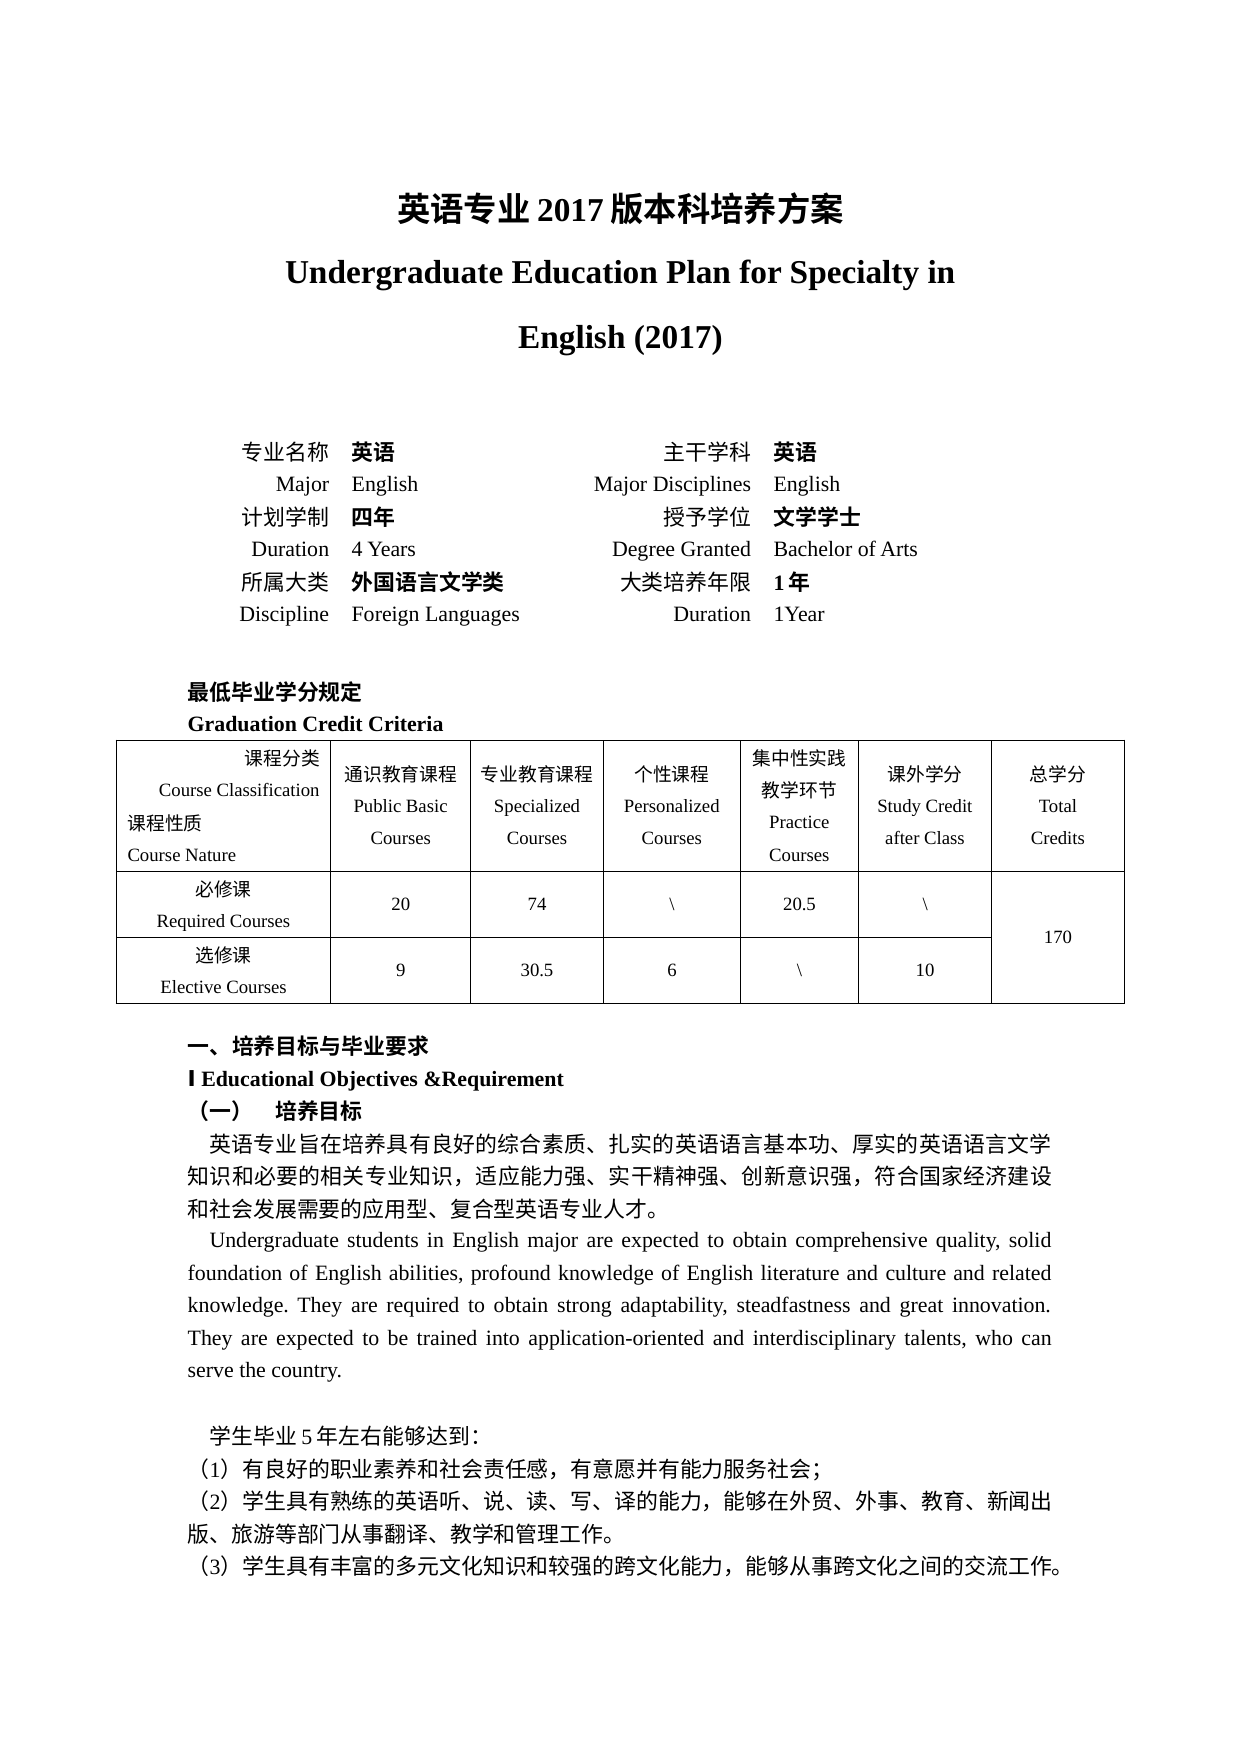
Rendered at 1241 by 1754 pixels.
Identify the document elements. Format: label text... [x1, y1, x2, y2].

table_cell English [762, 467, 1037, 499]
table_header 专业教育课程 Specialized Courses [471, 741, 603, 871]
table_cell 文学学士 [762, 500, 1037, 532]
table_cell 10 [859, 938, 991, 1003]
table_cell 授予学位 [552, 500, 762, 532]
table_cell 必修课 Required Courses [117, 872, 330, 937]
table_cell Bachelor of Arts [762, 532, 1037, 564]
table_cell \ [741, 938, 858, 1003]
table_cell 74 [471, 872, 603, 937]
table_cell 1Year [762, 597, 1037, 629]
table_header 课外学分 Study Credit after Class [859, 741, 991, 871]
table_cell 30.5 [471, 938, 603, 1003]
list 有良好的职业素养和社会责任感，有意愿并有能力服务社会； [187, 1451, 1053, 1484]
table_cell Foreign Languages [340, 597, 552, 629]
text Graduation Credit Criteria [187, 707, 1053, 739]
table_cell 所属大类 [203, 565, 340, 597]
table_header 通识教育课程 Public Basic Courses [331, 741, 470, 871]
table_cell Degree Granted [552, 532, 762, 564]
table_cell 计划学制 [203, 500, 340, 532]
table_cell 20 [331, 872, 470, 937]
table_header 总学分 Total Credits [992, 741, 1124, 871]
list 培养目标 [187, 1094, 1053, 1126]
table_header 英语 [340, 435, 552, 467]
table_header 专业名称 [203, 435, 340, 467]
text Ⅰ Educational Objectives &Requirement [187, 1061, 1053, 1094]
text 英语专业2017版本科培养方案 [187, 174, 1053, 239]
text Undergraduate Education Plan for Specialty in [187, 239, 1053, 304]
table_cell English [340, 467, 552, 499]
table_cell Duration [552, 597, 762, 629]
table_cell Major [203, 467, 340, 499]
table_cell \ [859, 872, 991, 937]
table_cell 170 [992, 872, 1124, 1003]
list 培养目标与毕业要求 [187, 1029, 1053, 1061]
table_cell 9 [331, 938, 470, 1003]
list 学生具有熟练的英语听、说、读、写、译的能力，能够在外贸、外事、教育、新闻出版、旅游等部门从事翻译、教学和管理工作。 [187, 1484, 1053, 1549]
table_cell Major Disciplines [552, 467, 762, 499]
table_cell 4 Years [340, 532, 552, 564]
table_cell 大类培养年限 [552, 565, 762, 597]
table_cell 20.5 [741, 872, 858, 937]
table_header 课程分类 Course Classification 课程性质 Course Nature [117, 741, 330, 871]
list 学生具有丰富的多元文化知识和较强的跨文化能力，能够从事跨文化之间的交流工作。 [187, 1549, 1053, 1581]
table_cell 外国语言文学类 [340, 565, 552, 597]
table_cell 1年 [762, 565, 1037, 597]
text 最低毕业学分规定 [187, 674, 1053, 707]
table_header 集中性实践 教学环节 Practice Courses [741, 741, 858, 871]
table_cell 选修课 Elective Courses [117, 938, 330, 1003]
text 学生毕业5年左右能够达到： [187, 1419, 1053, 1451]
table_cell 四年 [340, 500, 552, 532]
table_header 英语 [762, 435, 1037, 467]
table_header 主干学科 [552, 435, 762, 467]
table_cell Duration [203, 532, 340, 564]
text English (2017) [187, 304, 1053, 369]
table_cell 6 [604, 938, 740, 1003]
text Undergraduate students in English major are expected to obtain comprehensive quality, solid foundation of English abilities, profound knowledge of English literature and culture and related knowledge. They are required to obtain strong adaptability, steadfastness and great innovation. They are expected to be trained into application-oriented and interdisciplinary talents, who can serve the country. [187, 1224, 1053, 1386]
table_cell Discipline [203, 597, 340, 629]
text 英语专业旨在培养具有良好的综合素质、扎实的英语语言基本功、厚实的英语语言文学知识和必要的相关专业知识，适应能力强、实干精神强、创新意识强，符合国家经济建设和社会发展需要的应用型、复合型英语专业人才。 [187, 1126, 1053, 1224]
table_header 个性课程 Personalized Courses [604, 741, 740, 871]
table_cell \ [604, 872, 740, 937]
